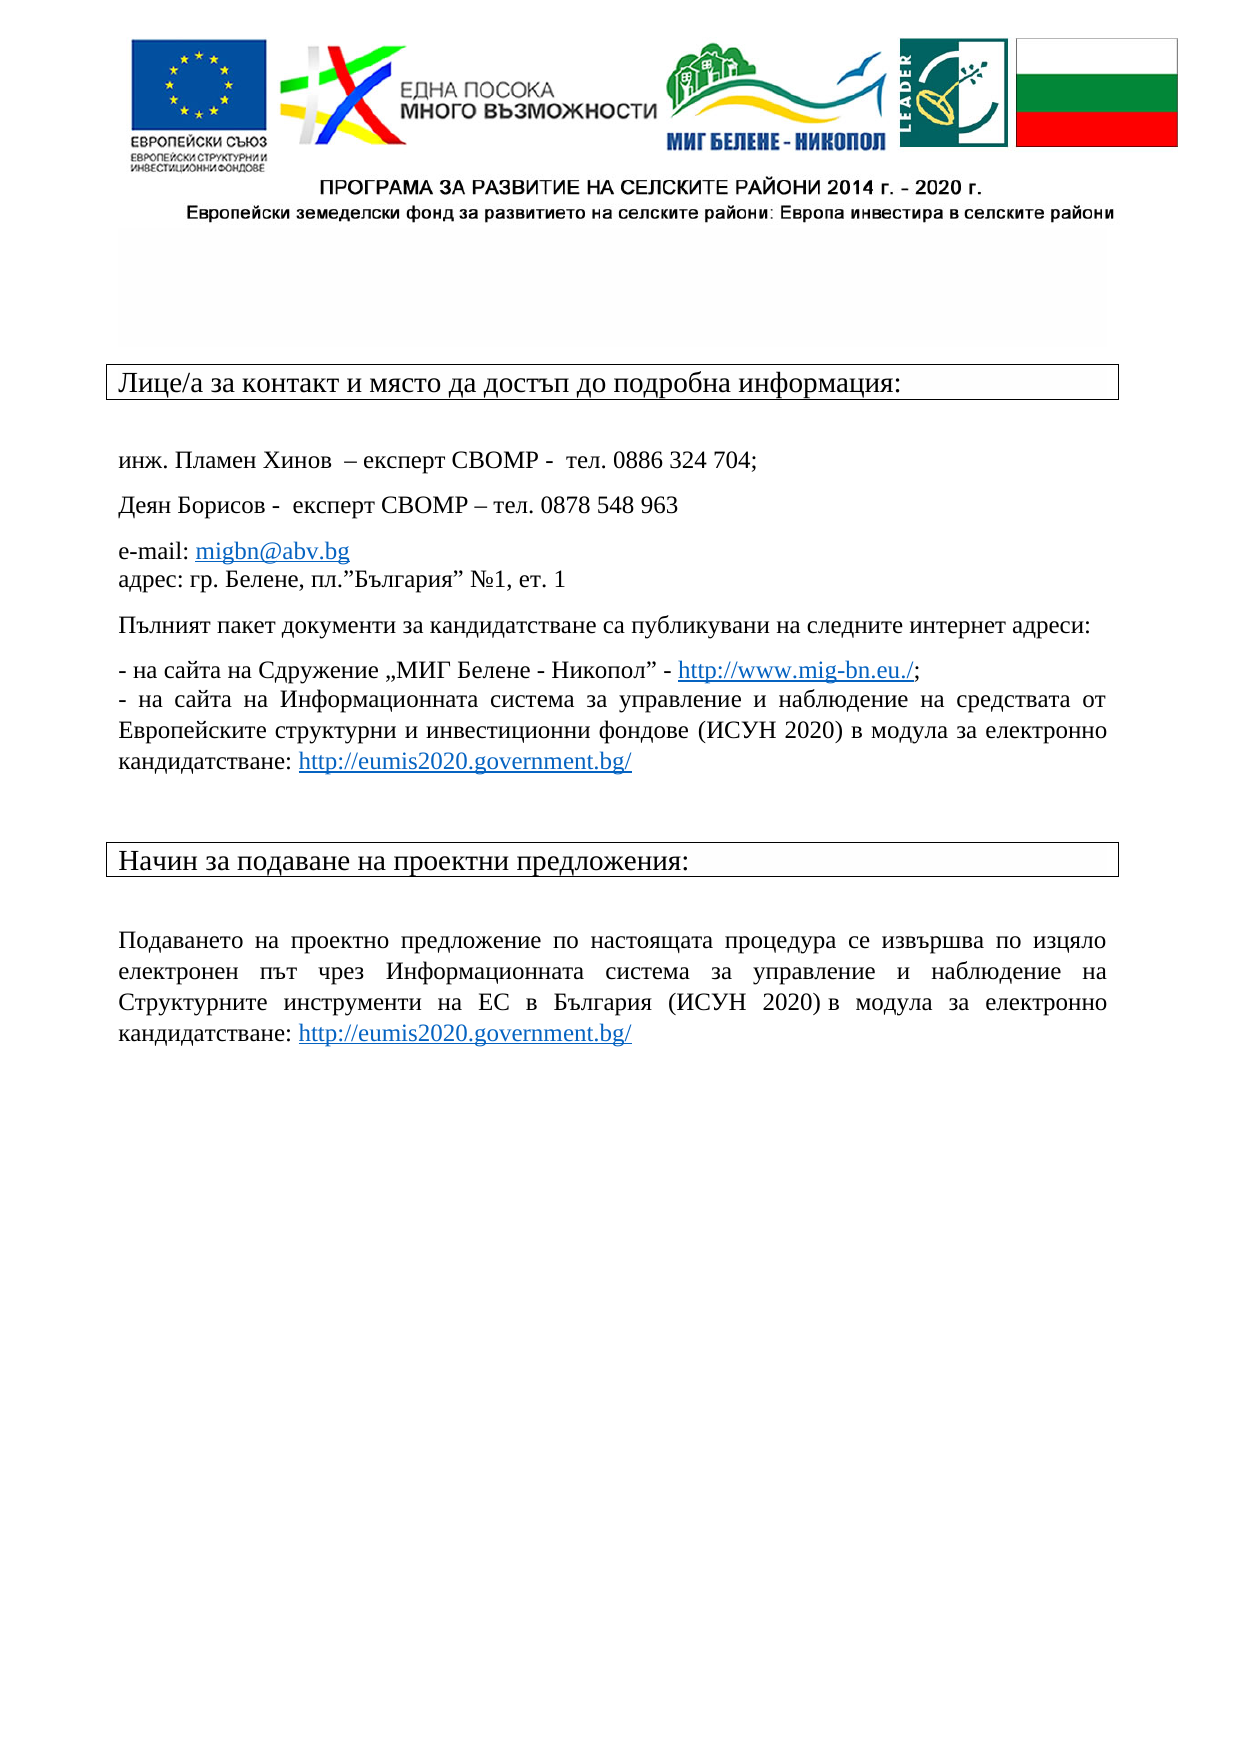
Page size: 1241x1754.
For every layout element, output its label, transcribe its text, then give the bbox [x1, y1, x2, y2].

text - на сайта на Информационната система за управление и наблюдение на средствата от Европейските структурни и инвестиционни фондове (ИСУН 2020) в модула за електронно кандидатстване: http://eumis2020.government.bg/ [118, 684, 1107, 775]
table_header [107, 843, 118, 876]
picture [118, 29, 1182, 228]
text инж. Пламен Хинов – експерт СВОМР - тел. 0886 324 704; [118, 445, 1107, 474]
text е-mail: migbn@abv.bg адрес: гр. Белене, пл.”България” №1, ет. 1 [118, 536, 1107, 593]
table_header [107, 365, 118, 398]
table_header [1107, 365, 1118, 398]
text Подаването на проектно предложение по настоящата процедура се извършва по изцяло електронен път чрез Информационната система за управление и наблюдение на Структурните инструменти на ЕС в България (ИСУН 2020) в модула за електронно кандидатстване: http://eumis2020.government.bg/ [118, 925, 1107, 1047]
list на сайта на Сдружение „МИГ Белене - Никопол” - http://www.mig-bn.eu./; [118, 655, 1107, 684]
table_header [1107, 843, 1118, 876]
text Деян Борисов - експерт СВОМР – тел. 0878 548 963 [118, 490, 1107, 519]
text Пълният пакет документи за кандидатстване са публикувани на следните интернет адреси: [118, 610, 1107, 639]
